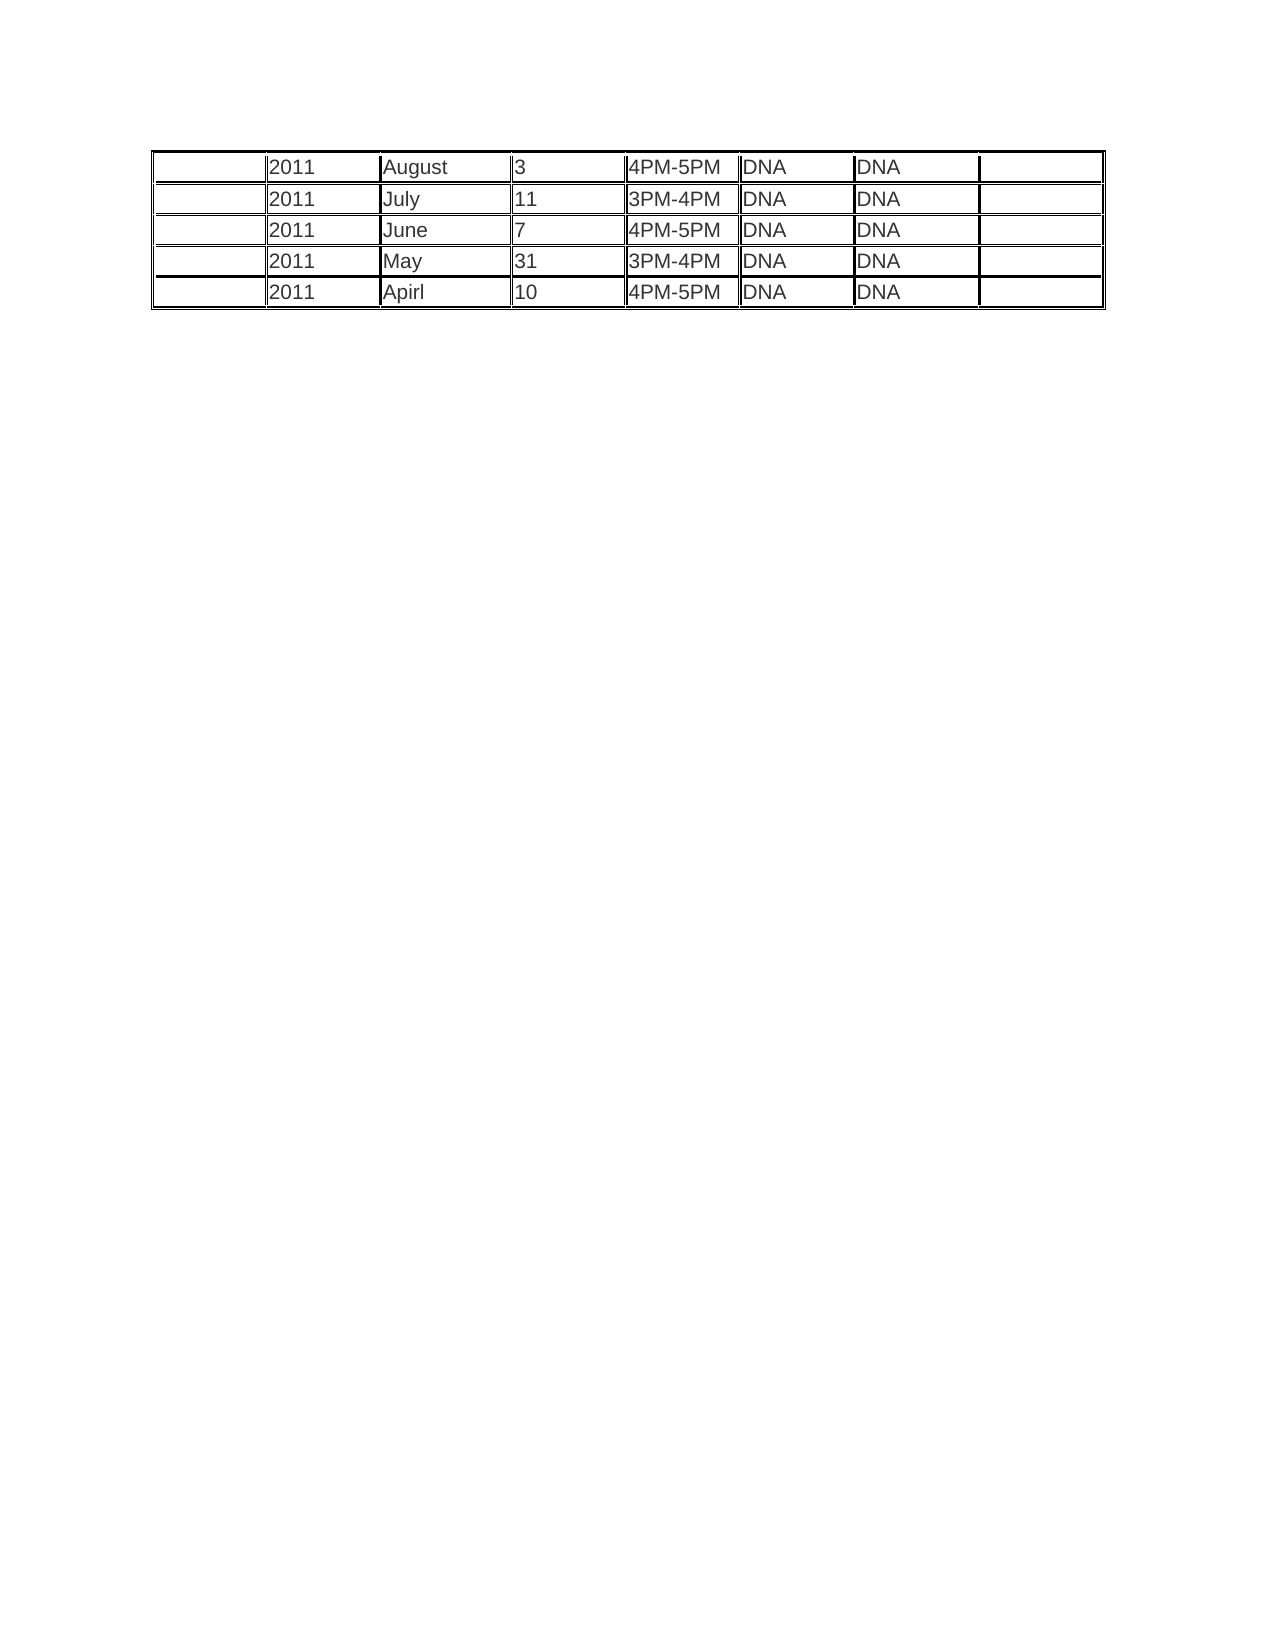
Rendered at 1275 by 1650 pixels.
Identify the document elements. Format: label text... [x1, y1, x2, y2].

table_cell DNA [740, 278, 854, 306]
table_cell [154, 275, 266, 306]
table_cell DNA [740, 152, 854, 181]
table_cell 4PM-5PM [628, 216, 738, 244]
table_cell 11 [513, 185, 624, 212]
table_cell [154, 213, 265, 244]
table_cell [154, 181, 265, 212]
table_cell DNA [742, 247, 853, 275]
table_cell May [382, 247, 510, 275]
table_cell June [382, 216, 510, 244]
table_cell 31 [513, 247, 624, 275]
table_cell [979, 275, 1102, 306]
table_cell DNA [854, 152, 979, 181]
table_cell 3 [512, 152, 626, 181]
table_cell 2011 [268, 247, 379, 275]
table_cell 2011 [268, 216, 379, 244]
table_cell DNA [856, 247, 978, 275]
table_cell DNA [742, 185, 853, 212]
table_cell 4PM-5PM [626, 275, 740, 306]
table_cell August [380, 153, 512, 181]
table_cell DNA [856, 216, 978, 244]
table_cell 2011 [266, 278, 380, 306]
table_cell DNA [854, 278, 979, 306]
table_cell [154, 153, 266, 181]
table_cell 3PM-4PM [628, 247, 738, 275]
table_cell 3PM-4PM [628, 185, 738, 212]
table_cell July [382, 185, 510, 212]
table_cell [981, 213, 1103, 244]
table_cell Apirl [380, 278, 512, 306]
table_cell 2011 [268, 185, 379, 212]
table_cell [152, 244, 266, 275]
table_cell DNA [856, 185, 978, 212]
table_cell [979, 244, 1104, 275]
table_cell [981, 181, 1103, 212]
table_cell 4PM-5PM [626, 152, 740, 181]
table_cell DNA [742, 216, 853, 244]
table_cell 10 [512, 275, 626, 306]
table_cell 7 [513, 216, 624, 244]
table_cell 2011 [266, 153, 380, 181]
table_cell [979, 153, 1102, 181]
